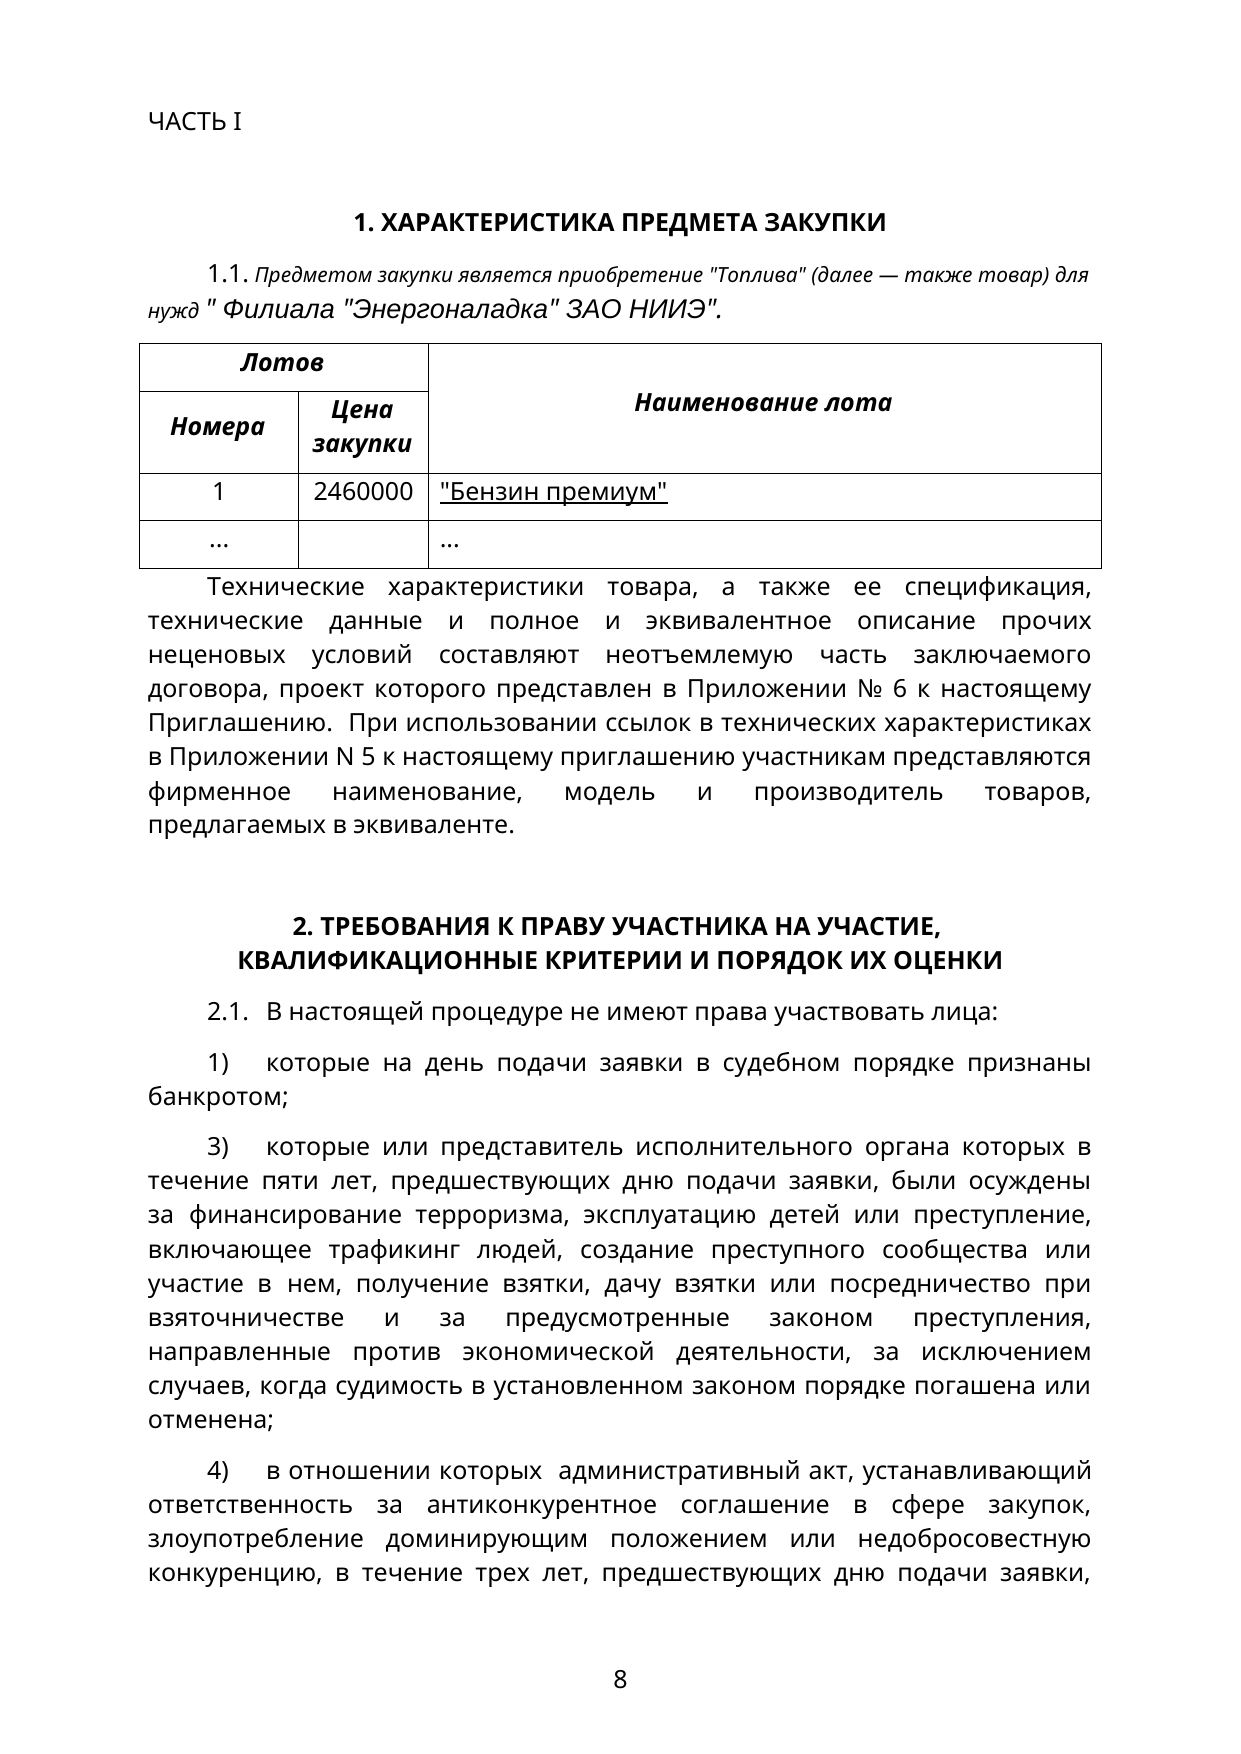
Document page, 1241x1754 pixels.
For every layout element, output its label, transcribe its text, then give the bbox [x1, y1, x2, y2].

text 2. ТРЕБОВАНИЯ К ПРАВУ УЧАСТНИКА НА УЧАСТИЕ, КВАЛИФИКАЦИОННЫЕ КРИТЕРИИ И ПОРЯДОК ИХ ОЦЕНКИ [148, 909, 1092, 977]
text 1. ХАРАКТЕРИСТИКА ПРЕДМЕТА ЗАКУПКИ [148, 205, 1092, 239]
subtitle 1.1. Предметом закупки является приобретение "Топлива" (далее — также товар) для нужд " Филиала "Энергоналадка" ЗАО НИИЭ". [148, 256, 1092, 327]
table_cell Номера [140, 392, 298, 472]
table_cell ... [140, 521, 298, 568]
text 1) которые на день подачи заявки в судебном порядке признаны банкротом; [148, 1044, 1092, 1112]
table_cell Цена закупки [299, 392, 428, 472]
text Адрес электронной почты секретаря оценочной комиссии "armenergonaladka@gmail.com".ЧАСТЬ I [148, 103, 1092, 137]
table_header Наименование лота [429, 344, 1101, 472]
text 2.1. В настоящей процедуре не имеют права участвовать лица: [148, 993, 1092, 1027]
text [148, 1453, 1092, 1589]
table_header Лотов [140, 344, 428, 391]
text 3) которые или представитель исполнительного органа которых в течение пяти лет, предшествующих дню подачи заявки, были осуждены за финансирование терроризма, эксплуатацию детей или преступление, включающее трафикинг людей, создание преступного сообщества или участие в нем, получение взятки, дачу взятки или посредничество при взяточничестве и за предусмотренные законом преступления, направленные против экономической деятельности, за исключением случаев, когда судимость в установленном законом порядке погашена или отменена; [148, 1129, 1092, 1436]
table_cell "Бензин премиум" [429, 474, 1101, 520]
table_cell ... [429, 521, 1101, 568]
table_cell 2460000 [299, 474, 428, 520]
table_cell [299, 521, 428, 568]
text Технические характеристики товара, а также ее спецификация, технические данные и полное и эквивалентное описание прочих неценовых условий составляют неотъемлемую часть заключаемого договора, проект которого представлен в Приложении № 6 к настоящему Приглашению. При использовании ссылок в технических характеристиках в Приложении N 5 к настоящему приглашению участникам представляются фирменное наименование, модель и производитель товаров, предлагаемых в эквиваленте. [148, 569, 1092, 841]
table_cell 1 [140, 474, 298, 520]
